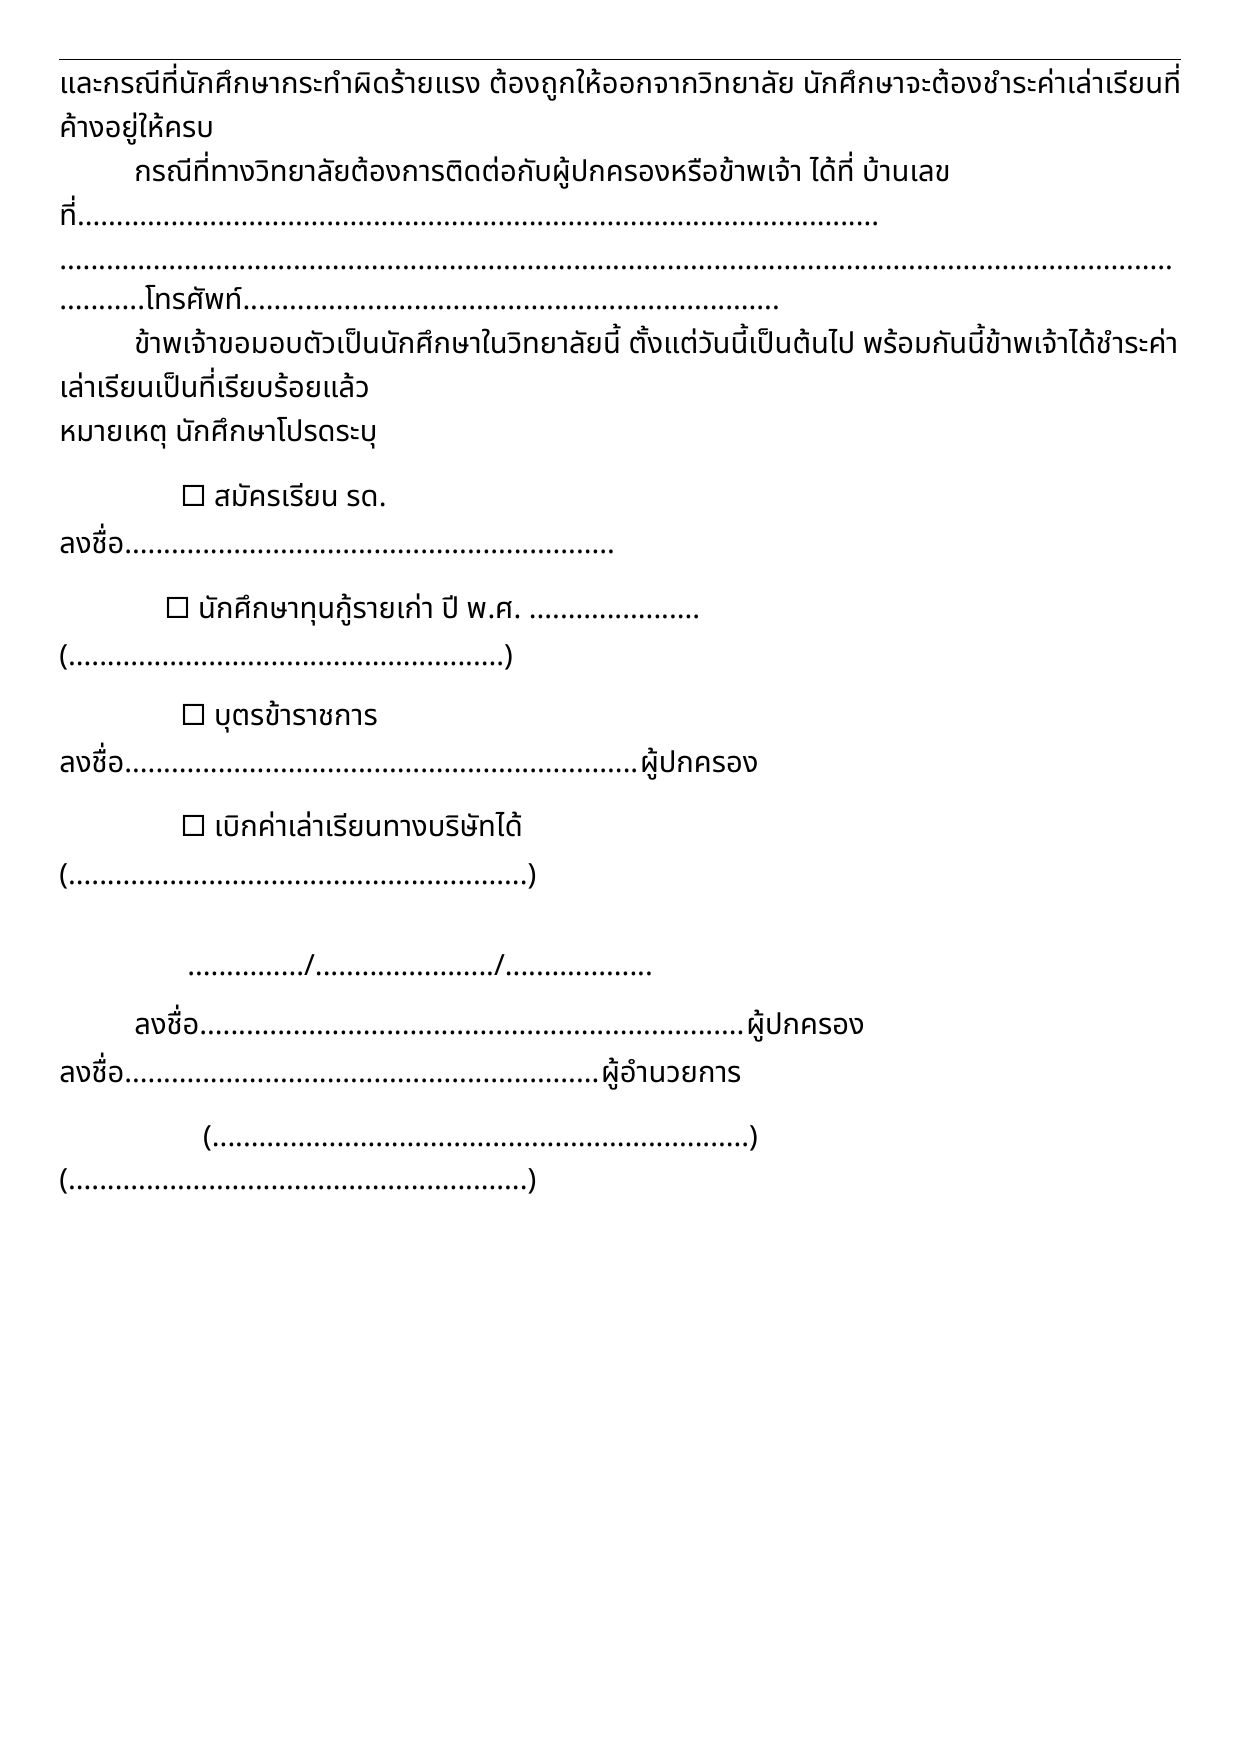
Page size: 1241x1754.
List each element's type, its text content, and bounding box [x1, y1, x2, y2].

text กรณีที่ทางวิทยาลัยต้องการติดต่อกับผู้ปกครองหรือข้าพเจ้า ได้ที่ บ้านเลขที่....................................................................................................... [59, 150, 1181, 239]
text หมายเหตุ นักศึกษาโปรดระบุ [59, 411, 1181, 455]
text บุตรข้าราชการ ลงชื่อ..................................................................ผู้ปกครอง [59, 691, 1181, 786]
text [59, 60, 1181, 150]
text ..........................................................................................................................................................โทรศัพท์..................................................................... [59, 239, 1181, 323]
text (.....................................................................) (...........................................................) [59, 1112, 1181, 1198]
text ข้าพเจ้าขอมอบตัวเป็นนักศึกษาในวิทยาลัยนี้ ตั้งแต่วันนี้เป็นต้นไป พร้อมกันนี้ข้าพเจ้าได้ชำระค่าเล่าเรียนเป็นที่เรียบร้อยแล้ว [59, 323, 1181, 411]
text สมัครเรียน รด. ลงชื่อ............................................................... [59, 472, 1181, 567]
text เบิกค่าเล่าเรียนทางบริษัทได้ (...........................................................) [59, 803, 1181, 893]
text .............../......................./................... [59, 909, 1181, 983]
text ลงชื่อ......................................................................ผู้ปกครอง ลงชื่อ.............................................................ผู้อำนวยการ [59, 1000, 1181, 1095]
text นักศึกษาทุนกู้รายเก่า ปี พ.ศ. ...................... (........................................................) [59, 584, 1181, 674]
